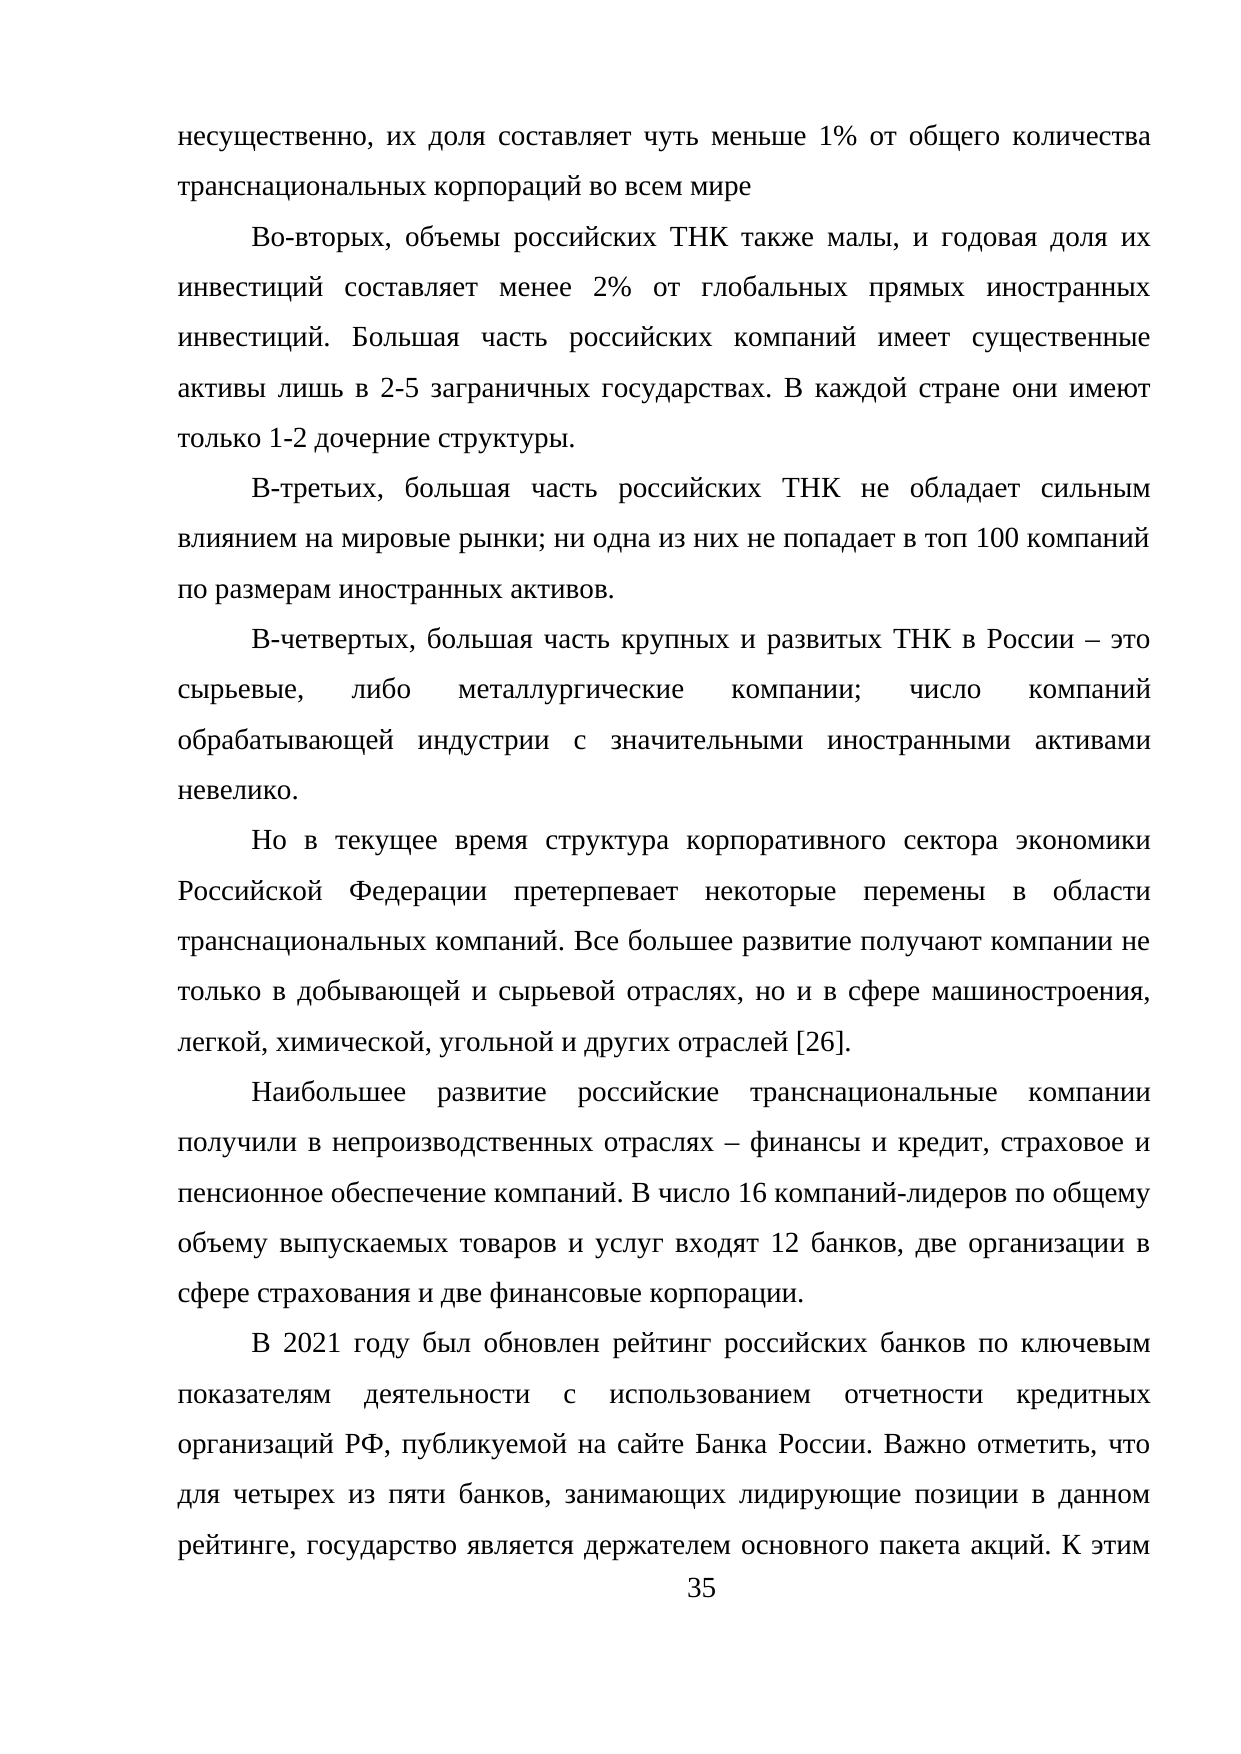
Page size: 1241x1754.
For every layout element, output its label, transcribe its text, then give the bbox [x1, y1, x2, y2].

text Но в текущее время структура корпоративного сектора экономики Российской Федерации претерпевает некоторые перемены в области транснациональных компаний. Все большее развитие получают компании не только в добывающей и сырьевой отраслях, но и в сфере машиностроения, легкой, химической, угольной и других отраслей [26]. [177, 822, 1152, 1057]
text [177, 118, 1152, 202]
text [177, 1326, 1152, 1560]
text В-четвертых, большая часть крупных и развитых ТНК в России – это сырьевые, либо металлургические компании; число компаний обрабатывающей индустрии с значительными иностранными активами невелико. [177, 621, 1152, 806]
text Наибольшее развитие российские транснациональные компании получили в непроизводственных отраслях – финансы и кредит, страховое и пенсионное обеспечение компаний. В число 16 компаний-лидеров по общему объему выпускаемых товаров и услуг входят 12 банков, две организации в сфере страхования и две финансовые корпорации. [177, 1074, 1152, 1309]
text В-третьих, большая часть российских ТНК не обладает сильным влиянием на мировые рынки; ни одна из них не попадает в топ 100 компаний по размерам иностранных активов. [177, 470, 1152, 604]
text Во-вторых, объемы российских ТНК также малы, и годовая доля их инвестиций составляет менее 2% от глобальных прямых иностранных инвестиций. Большая часть российских компаний имеет существенные активы лишь в 2-5 заграничных государствах. В каждой стране они имеют только 1-2 дочерние структуры. [177, 219, 1152, 453]
